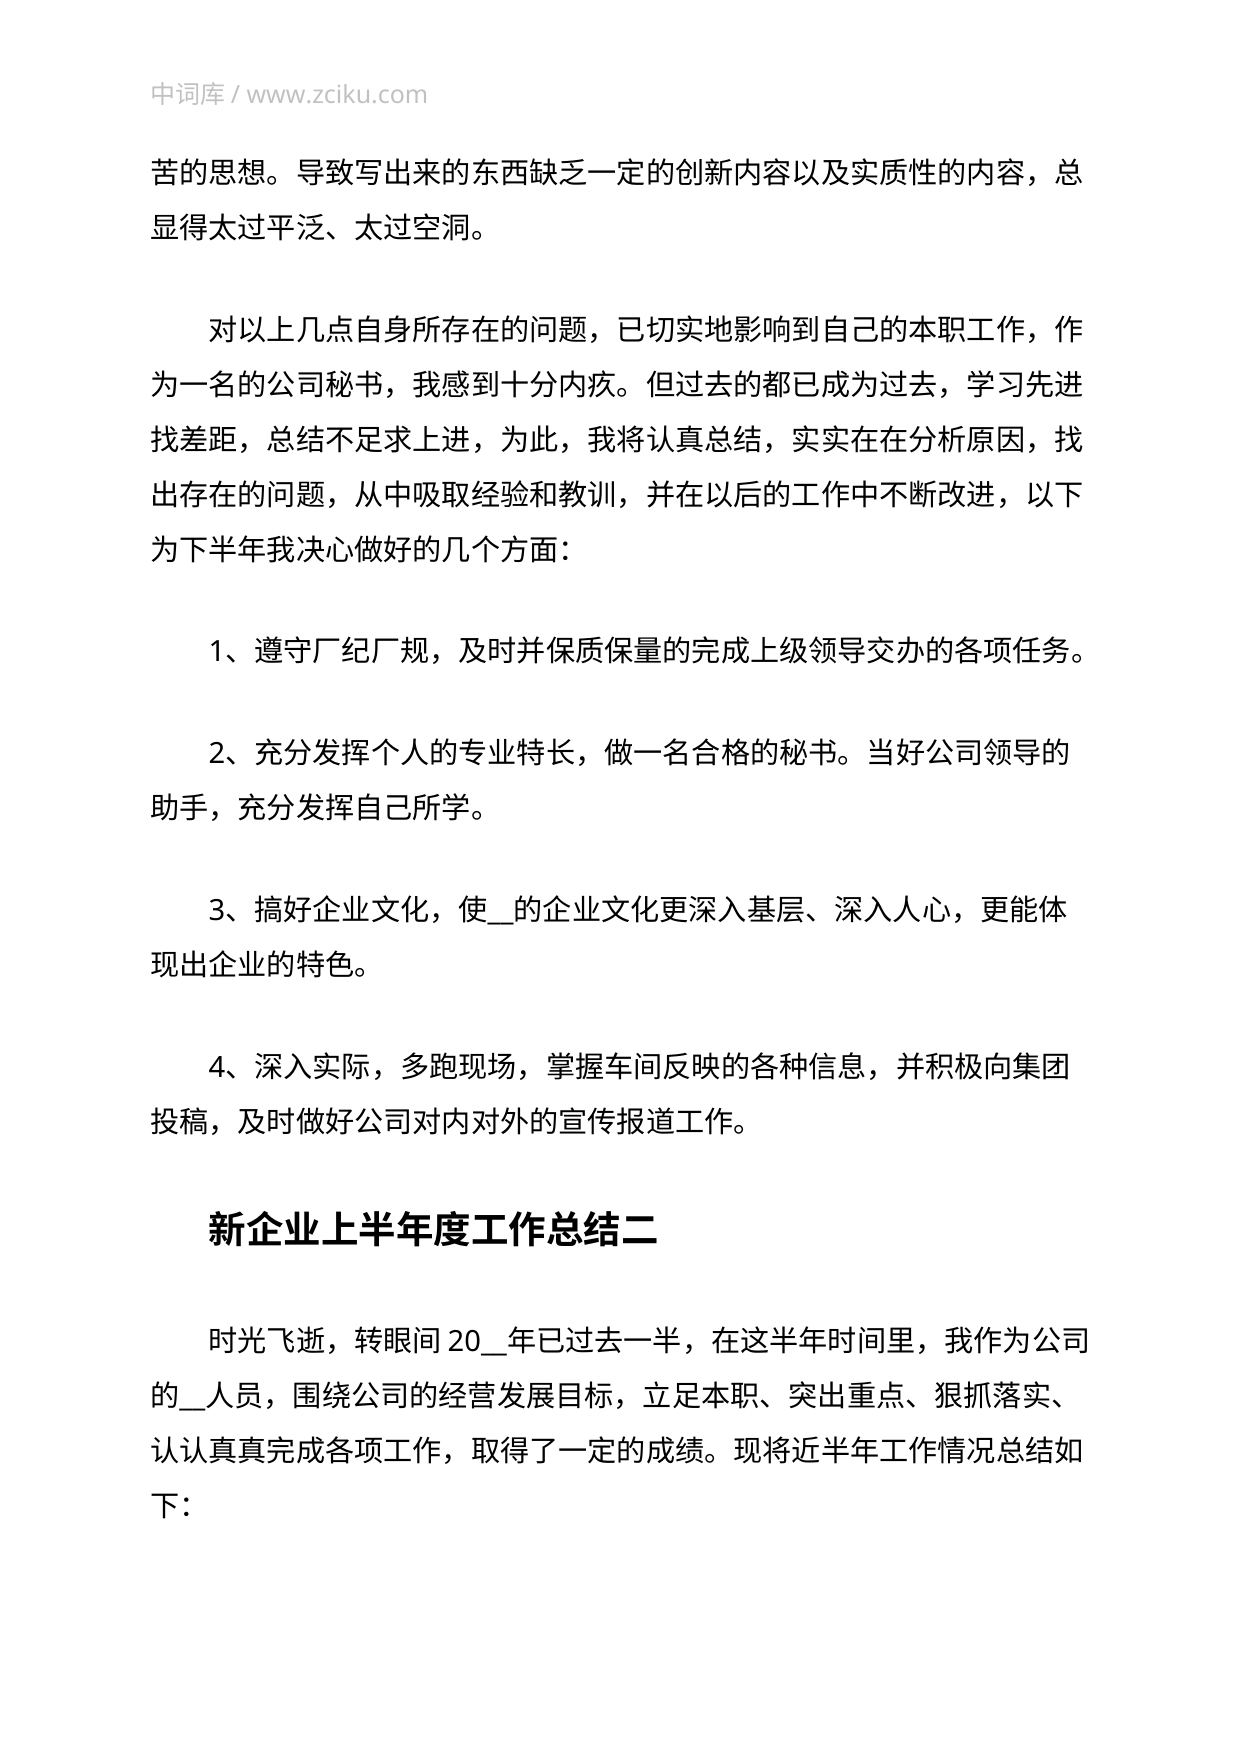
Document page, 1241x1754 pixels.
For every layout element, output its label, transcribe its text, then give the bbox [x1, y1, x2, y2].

text 新企业上半年度工作总结二 [150, 1200, 1090, 1254]
text 4、深入实际，多跑现场，掌握车间反映的各种信息，并积极向集团投稿，及时做好公司对内对外的宣传报道工作。 [150, 1043, 1090, 1141]
text 对以上几点自身所存在的问题，已切实地影响到自己的本职工作，作为一名的公司秘书，我感到十分内疚。但过去的都已成为过去，学习先进找差距，总结不足求上进，为此，我将认真总结，实实在在分析原因，找出存在的问题，从中吸取经验和教训，并在以后的工作中不断改进，以下为下半年我决心做好的几个方面： [150, 307, 1090, 568]
text 2、充分发挥个人的专业特长，做一名合格的秘书。当好公司领导的助手，充分发挥自己所学。 [150, 730, 1090, 827]
text 3、搞好企业文化，使__的企业文化更深入基层、深入人心，更能体现出企业的特色。 [150, 887, 1090, 984]
text 1、遵守厂纪厂规，及时并保质保量的完成上级领导交办的各项任务。 [150, 628, 1090, 670]
text 时光飞逝，转眼间20__年已过去一半，在这半年时间里，我作为公司的__人员，围绕公司的经营发展目标，立足本职、突出重点、狠抓落实、认认真真完成各项工作，取得了一定的成绩。现将近半年工作情况总结如下： [150, 1318, 1090, 1525]
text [150, 150, 1090, 247]
